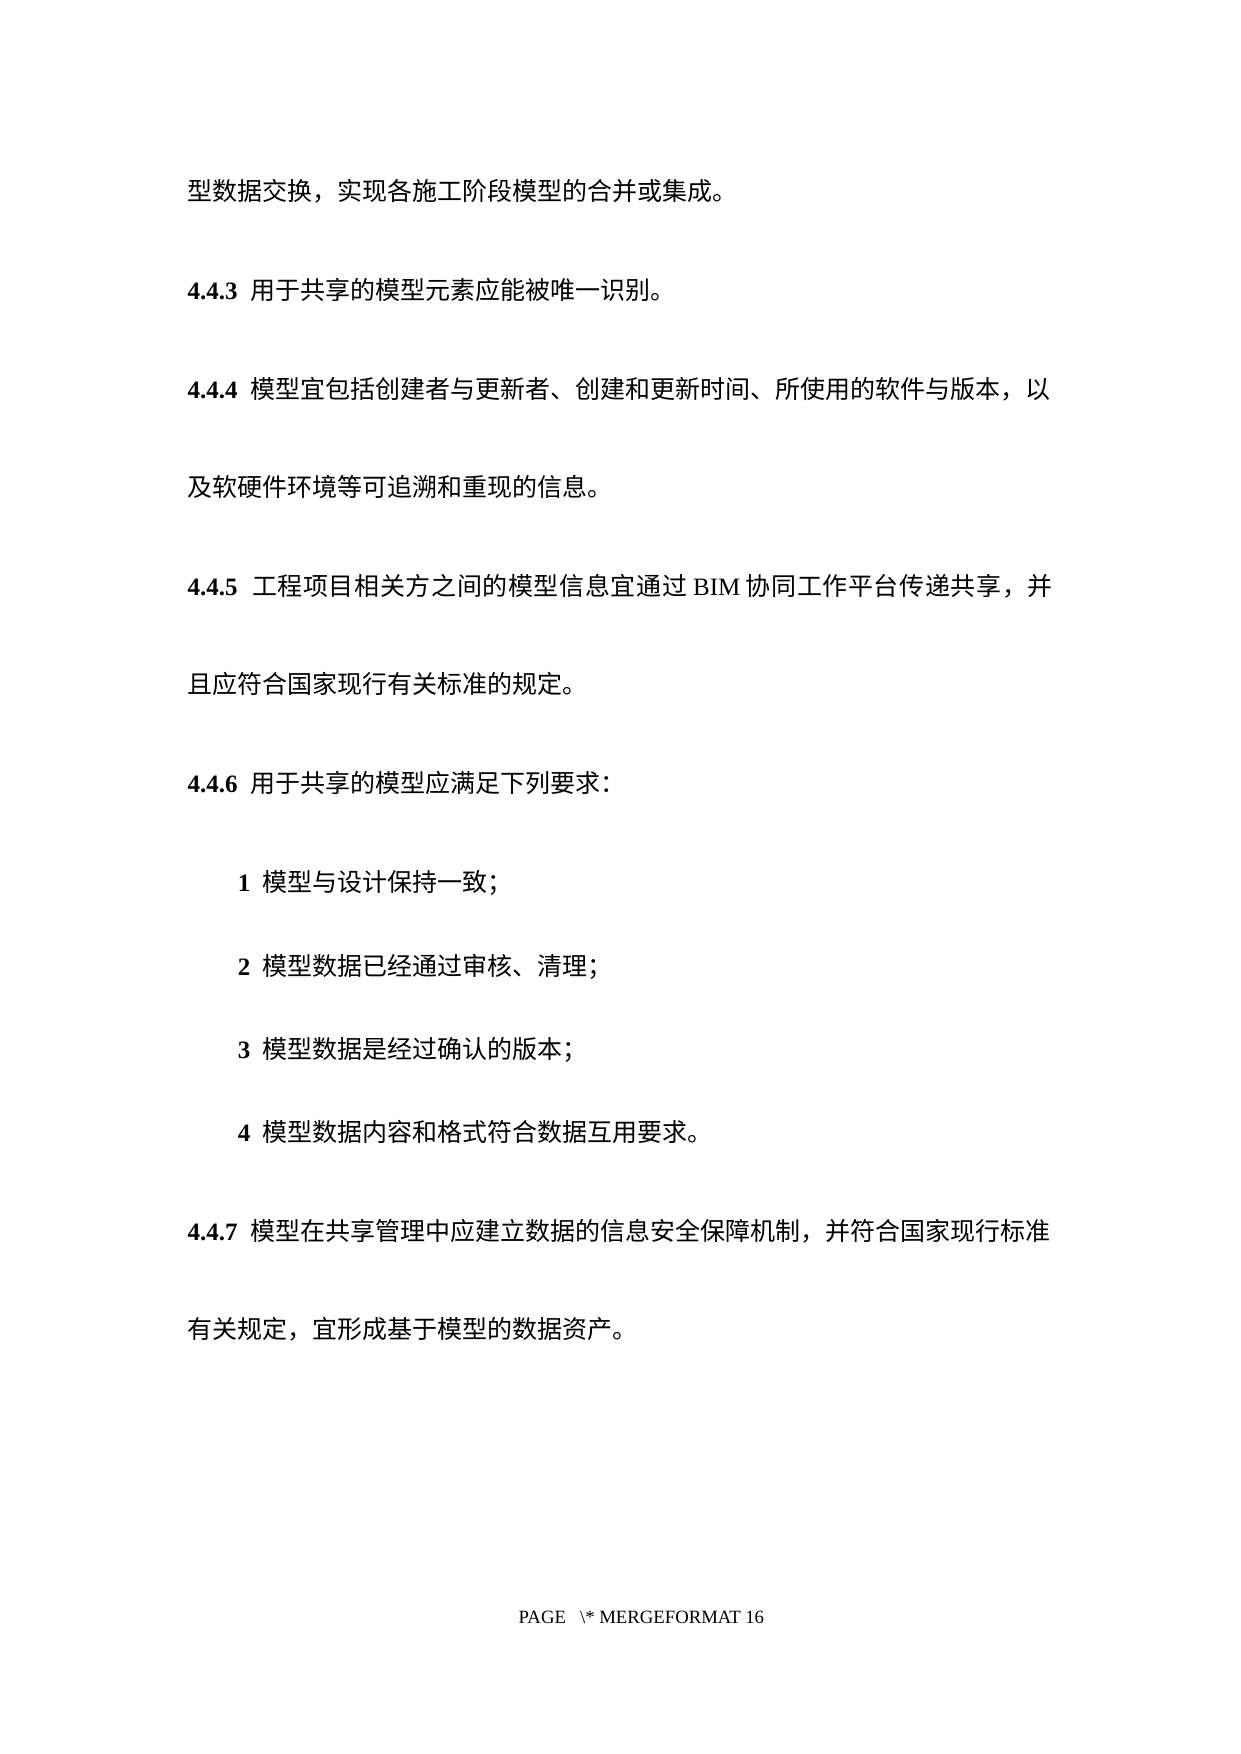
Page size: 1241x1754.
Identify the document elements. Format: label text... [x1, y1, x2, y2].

text 2 模型数据已经通过审核、清理； [187, 932, 1053, 997]
text 4.4.4 模型宜包括创建者与更新者、创建和更新时间、所使用的软件与版本，以及软硬件环境等可追溯和重现的信息。 [187, 355, 1053, 518]
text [187, 157, 1053, 222]
text 4.4.6 用于共享的模型应满足下列要求： [187, 749, 1053, 814]
text 1 模型与设计保持一致； [187, 848, 1053, 913]
text 4 模型数据内容和格式符合数据互用要求。 [187, 1098, 1053, 1163]
text 4.4.7 模型在共享管理中应建立数据的信息安全保障机制，并符合国家现行标准有关规定，宜形成基于模型的数据资产。 [187, 1197, 1053, 1360]
text 3 模型数据是经过确认的版本； [187, 1015, 1053, 1080]
text 4.4.3 用于共享的模型元素应能被唯一识别。 [187, 256, 1053, 321]
text 4.4.5 工程项目相关方之间的模型信息宜通过BIM协同工作平台传递共享，并且应符合国家现行有关标准的规定。 [187, 552, 1053, 715]
